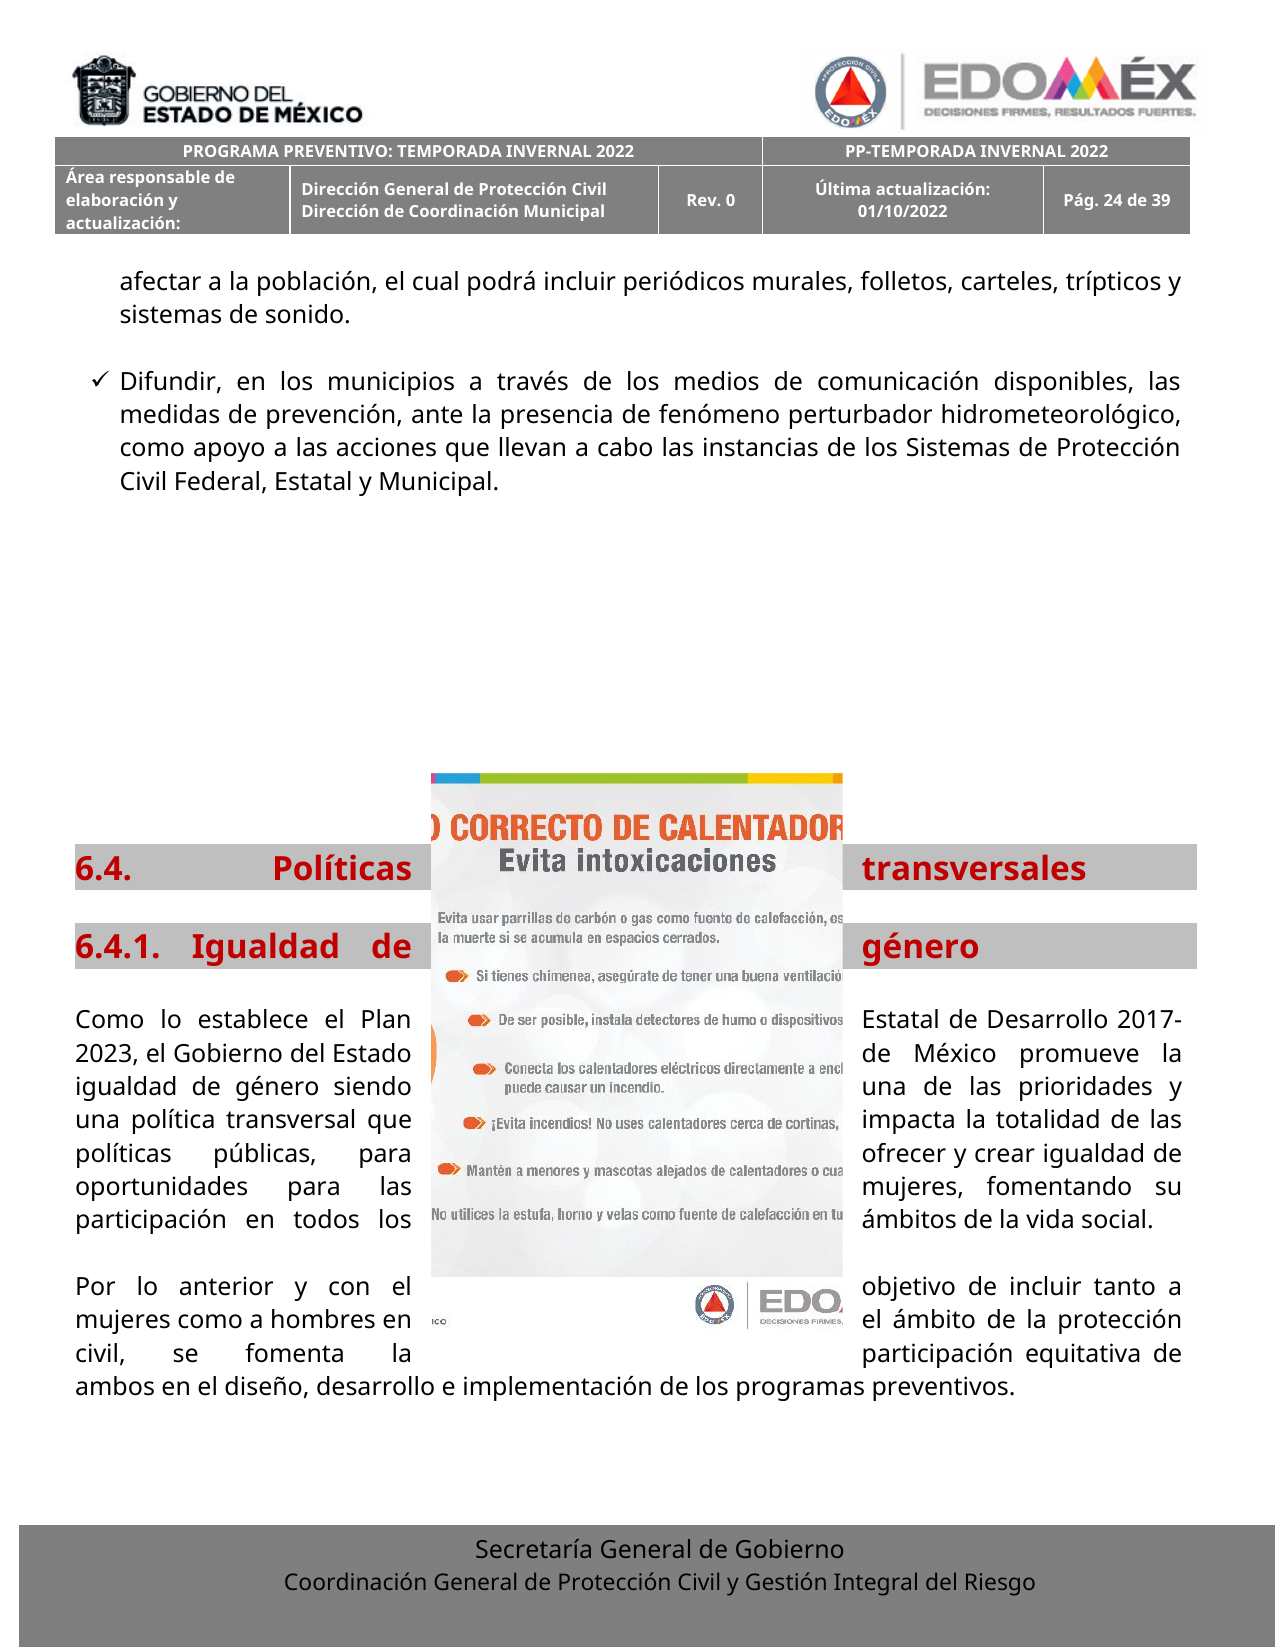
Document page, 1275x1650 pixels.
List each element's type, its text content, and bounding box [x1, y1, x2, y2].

list Difundir, en los municipios a través de los medios de comunicación disponibles, las medidas de prevención, ante la presencia de fenómeno perturbador hidrometeorológico, como apoyo a las acciones que llevan a cabo las instancias de los Sistemas de Protección Civil Federal, Estatal y Municipal. [90, 363, 1182, 497]
text 6.4.1. Igualdad de género [75, 923, 431, 969]
picture [802, 47, 1210, 136]
picture [431, 773, 843, 1337]
text Por lo anterior y con el objetivo de incluir tanto a mujeres como a hombres en el ámbito de la protección civil, se fomenta la participación equitativa de ambos en el diseño, desarrollo e implementación de los programas preventivos. [75, 1269, 1182, 1402]
text 6.4. Políticas transversales [75, 844, 431, 890]
text 6.4.1. Igualdad de género [843, 923, 1197, 969]
text Como lo establece el Plan Estatal de Desarrollo 2017-2023, el Gobierno del Estado de México promueve la igualdad de género siendo una de las prioridades y una política transversal que impacta la totalidad de las políticas públicas, para ofrecer y crear igualdad de oportunidades para las mujeres, fomentando su participación en todos los ámbitos de la vida social. [843, 1002, 1182, 1235]
text 6.4. Políticas transversales [843, 844, 1197, 890]
text Como lo establece el Plan Estatal de Desarrollo 2017-2023, el Gobierno del Estado de México promueve la igualdad de género siendo una de las prioridades y una política transversal que impacta la totalidad de las políticas públicas, para ofrecer y crear igualdad de oportunidades para las mujeres, fomentando su participación en todos los ámbitos de la vida social. [75, 1002, 431, 1235]
picture [65, 47, 373, 136]
